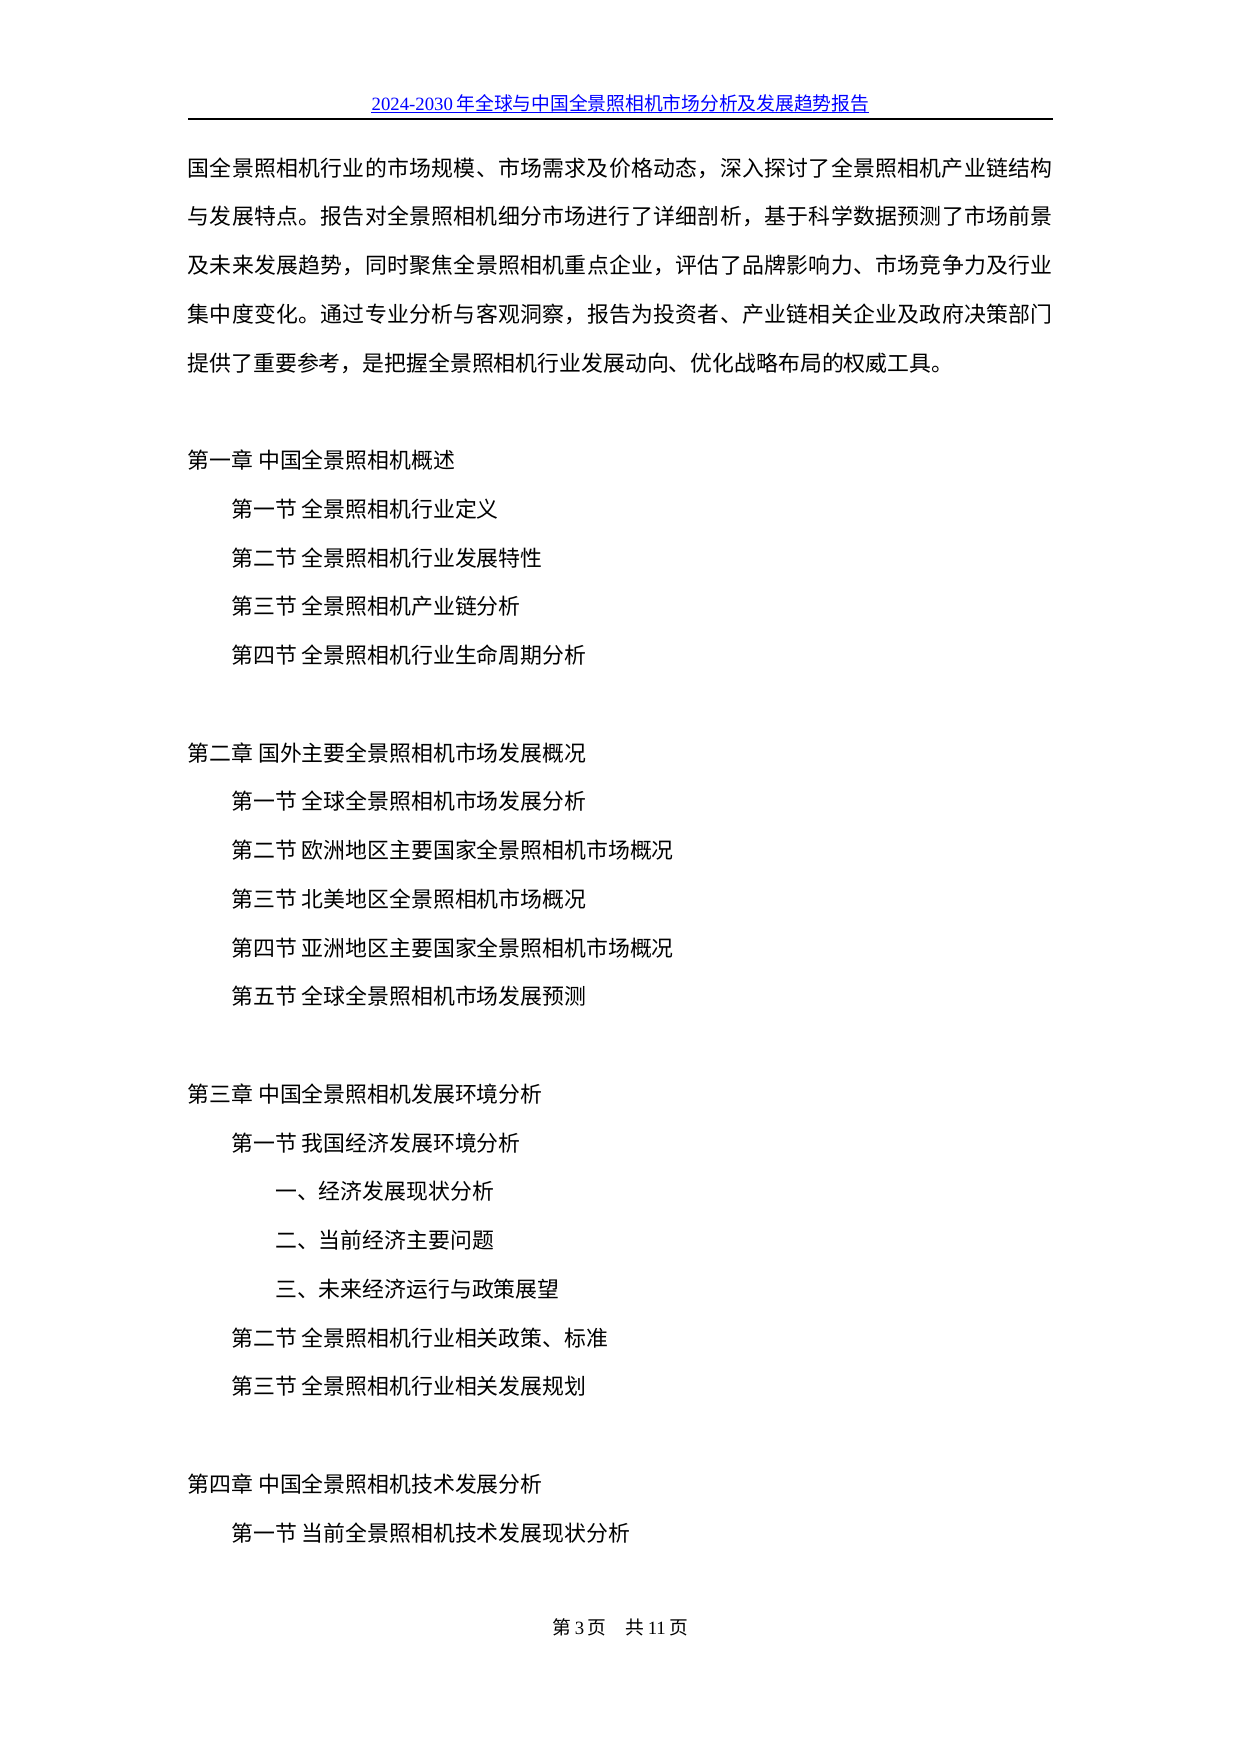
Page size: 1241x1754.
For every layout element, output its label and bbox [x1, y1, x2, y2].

text [187, 150, 1053, 1548]
